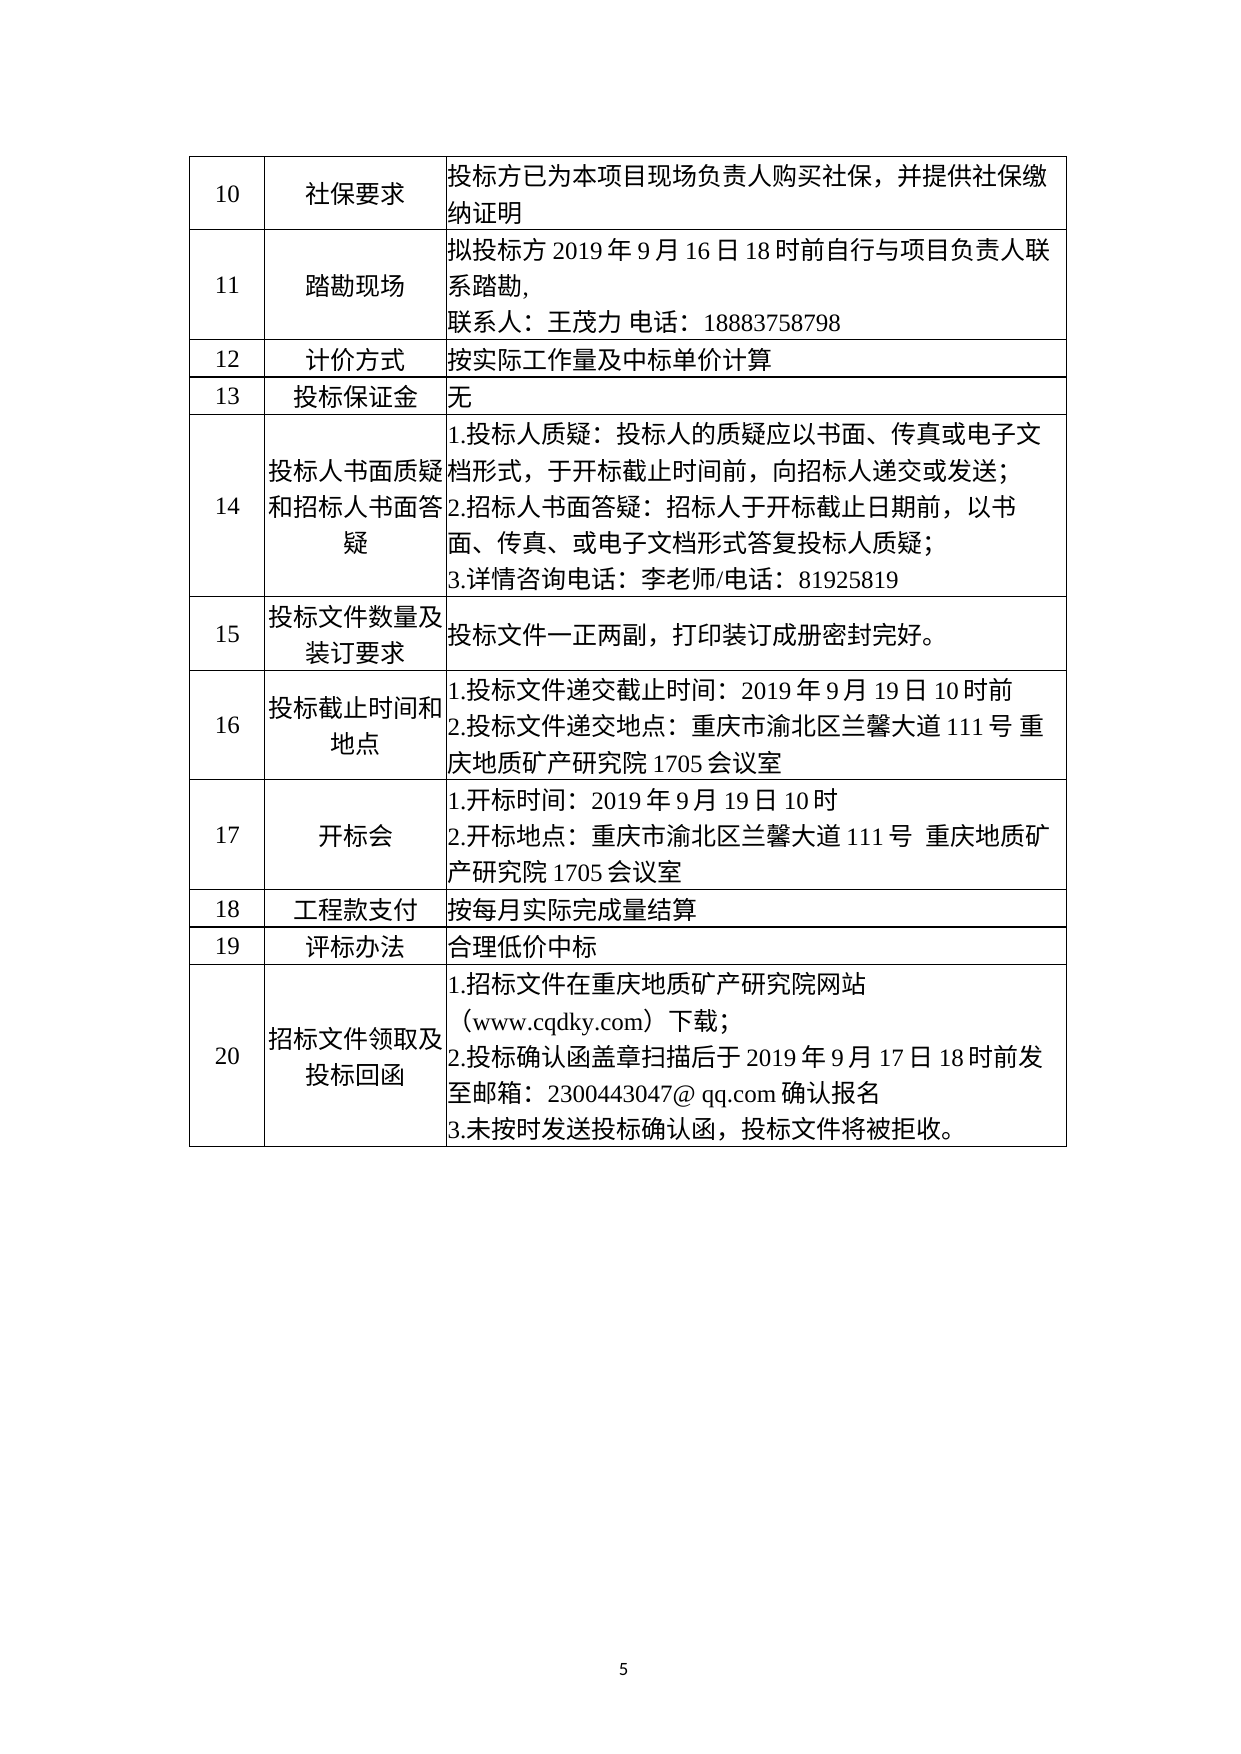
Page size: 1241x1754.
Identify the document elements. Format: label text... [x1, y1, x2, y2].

table_cell 开标会 [265, 780, 446, 889]
table_cell 1.招标文件在重庆地质矿产研究院网站（www.cqdky.com）下载； 2.投标确认函盖章扫描后于2019年9月17日18时前发至邮箱：2300443047@ qq.com确认报名 3.未按时发送投标确认函，投标文件将被拒收。 [447, 965, 1066, 1146]
table_cell 18 [190, 890, 264, 926]
table_cell 投标文件一正两副，打印装订成册密封完好。 [447, 597, 1066, 669]
table_cell 投标人书面质疑和招标人书面答疑 [265, 415, 446, 596]
table_cell 20 [190, 965, 264, 1146]
table_cell 1.投标人质疑：投标人的质疑应以书面、传真或电子文档形式，于开标截止时间前，向招标人递交或发送； 2.招标人书面答疑：招标人于开标截止日期前，以书面、传真、或电子文档形式答复投标人质疑； 3.详情咨询电话：李老师/电话：81925819 [447, 415, 1066, 596]
table_cell 10 [190, 157, 264, 229]
table_cell 拟投标方2019年9月16日18时前自行与项目负责人联系踏勘, 联系人：王茂力 电话：18883758798 [447, 230, 1066, 339]
table_cell 投标截止时间和地点 [265, 671, 446, 779]
table_cell 踏勘现场 [265, 230, 446, 339]
table_cell 评标办法 [265, 928, 446, 964]
table_cell 11 [190, 230, 264, 339]
table_cell 14 [190, 415, 264, 596]
table_cell 投标方已为本项目现场负责人购买社保，并提供社保缴纳证明 [447, 157, 1066, 229]
table_cell 投标保证金 [265, 378, 446, 414]
table_cell 19 [190, 928, 264, 964]
table_cell 17 [190, 780, 264, 889]
table_cell 1.开标时间：2019年9月19日10时 2.开标地点：重庆市渝北区兰馨大道111号 重庆地质矿产研究院1705会议室 [447, 780, 1066, 889]
table_cell 13 [190, 378, 264, 414]
table_cell 工程款支付 [265, 890, 446, 926]
table_cell 投标文件数量及装订要求 [265, 597, 446, 669]
table_cell 招标文件领取及投标回函 [265, 965, 446, 1146]
table_cell 16 [190, 671, 264, 779]
table_cell 12 [190, 340, 264, 376]
table_cell 计价方式 [265, 340, 446, 376]
table_cell 按每月实际完成量结算 [447, 890, 1066, 926]
table_cell 无 [447, 378, 1066, 414]
table_cell 1.投标文件递交截止时间：2019年9月19日10时前 2.投标文件递交地点：重庆市渝北区兰馨大道111号 重庆地质矿产研究院1705会议室 [447, 671, 1066, 779]
table_cell 合理低价中标 [447, 928, 1066, 964]
table_cell 社保要求 [265, 157, 446, 229]
table_cell 按实际工作量及中标单价计算 [447, 340, 1066, 376]
table_cell 15 [190, 597, 264, 669]
